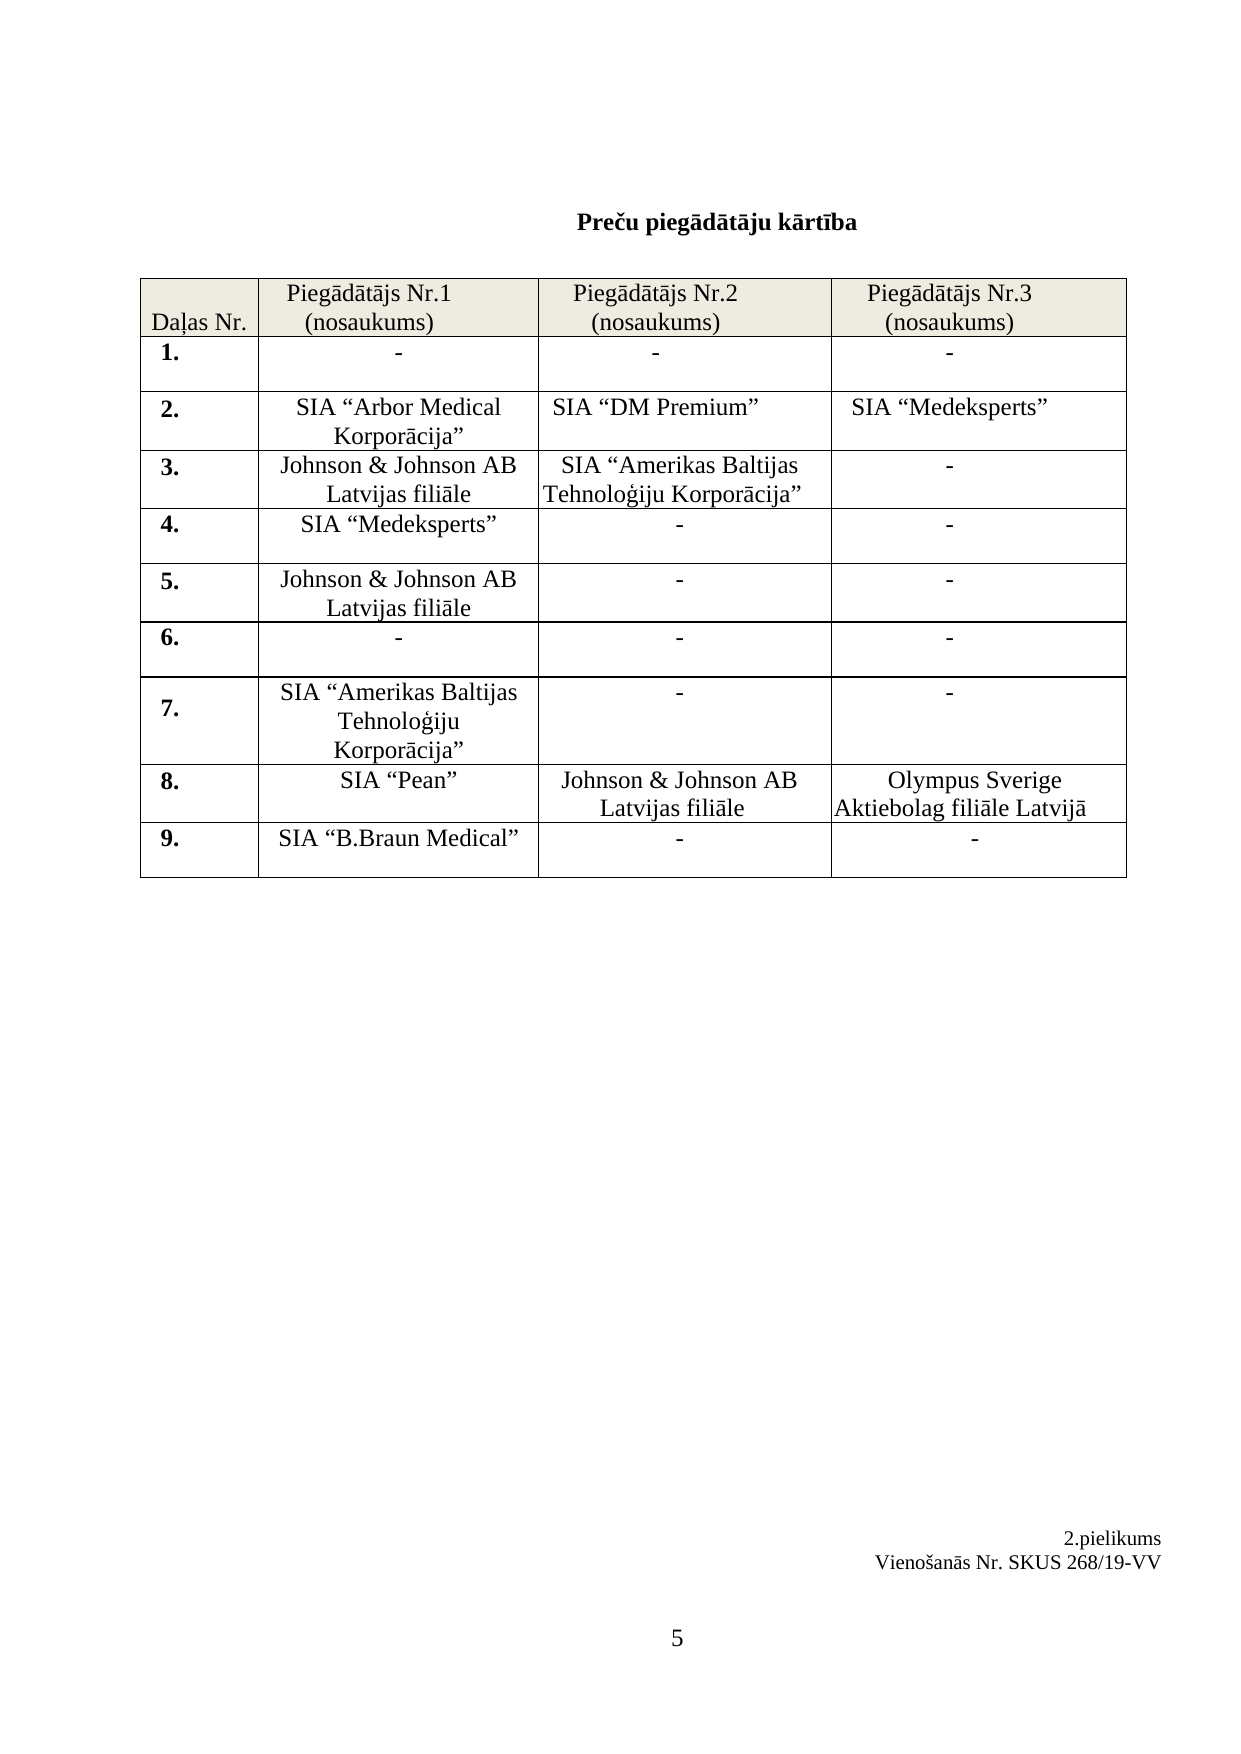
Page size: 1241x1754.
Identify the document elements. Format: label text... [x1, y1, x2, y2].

table_cell 2. [141, 392, 258, 449]
table_cell - [539, 509, 831, 563]
table_cell SIA “Amerikas Baltijas Tehnoloģiju Korporācija” [259, 678, 538, 764]
table_cell - [539, 337, 831, 391]
table_cell 5. [141, 564, 258, 621]
table_cell - [832, 337, 1126, 391]
text Vienošanās Nr. SKUS 268/19-VV [262, 1550, 1161, 1574]
table_cell - [832, 451, 1126, 508]
table_cell 6. [141, 623, 258, 676]
table_cell - [832, 678, 1126, 764]
table_cell SIA “Arbor Medical Korporācija” [259, 392, 538, 449]
table_header Daļas Nr. [141, 279, 258, 336]
table_cell SIA “DM Premium” [539, 392, 831, 449]
table_cell 3. [141, 451, 258, 508]
table_cell SIA “Amerikas Baltijas Tehnoloģiju Korporācija” [539, 451, 831, 508]
table_header Piegādātājs Nr.3 (nosaukums) [832, 279, 1126, 336]
table_cell - [539, 823, 831, 877]
table_cell Olympus Sverige Aktiebolag filiāle Latvijā [832, 765, 1126, 822]
table_cell SIA “Medeksperts” [259, 509, 538, 563]
table_cell 4. [141, 509, 258, 563]
table_cell - [539, 678, 831, 764]
table_cell - [259, 623, 538, 676]
table_header Piegādātājs Nr.1 (nosaukums) [259, 279, 538, 336]
table_cell 7. [141, 678, 258, 764]
table_cell - [539, 623, 831, 676]
table_cell Johnson & Johnson AB Latvijas filiāle [259, 564, 538, 621]
table_cell Johnson & Johnson AB Latvijas filiāle [259, 451, 538, 508]
table_cell - [539, 564, 831, 621]
table_cell SIA “Pean” [259, 765, 538, 822]
text 2.pielikums [262, 1526, 1161, 1550]
table_cell SIA “B.Braun Medical” [259, 823, 538, 877]
table_cell - [832, 623, 1126, 676]
text Preču piegādātāju kārtība [187, 207, 1240, 236]
table_cell SIA “Medeksperts” [832, 392, 1126, 449]
table_cell - [832, 509, 1126, 563]
table_header Piegādātājs Nr.2 (nosaukums) [539, 279, 831, 336]
table_cell - [832, 823, 1126, 877]
table_cell - [259, 337, 538, 391]
table_cell 8. [141, 765, 258, 822]
table_cell 9. [141, 823, 258, 877]
table_cell 1. [141, 337, 258, 391]
table_cell - [832, 564, 1126, 621]
table_cell Johnson & Johnson AB Latvijas filiāle [539, 765, 831, 822]
